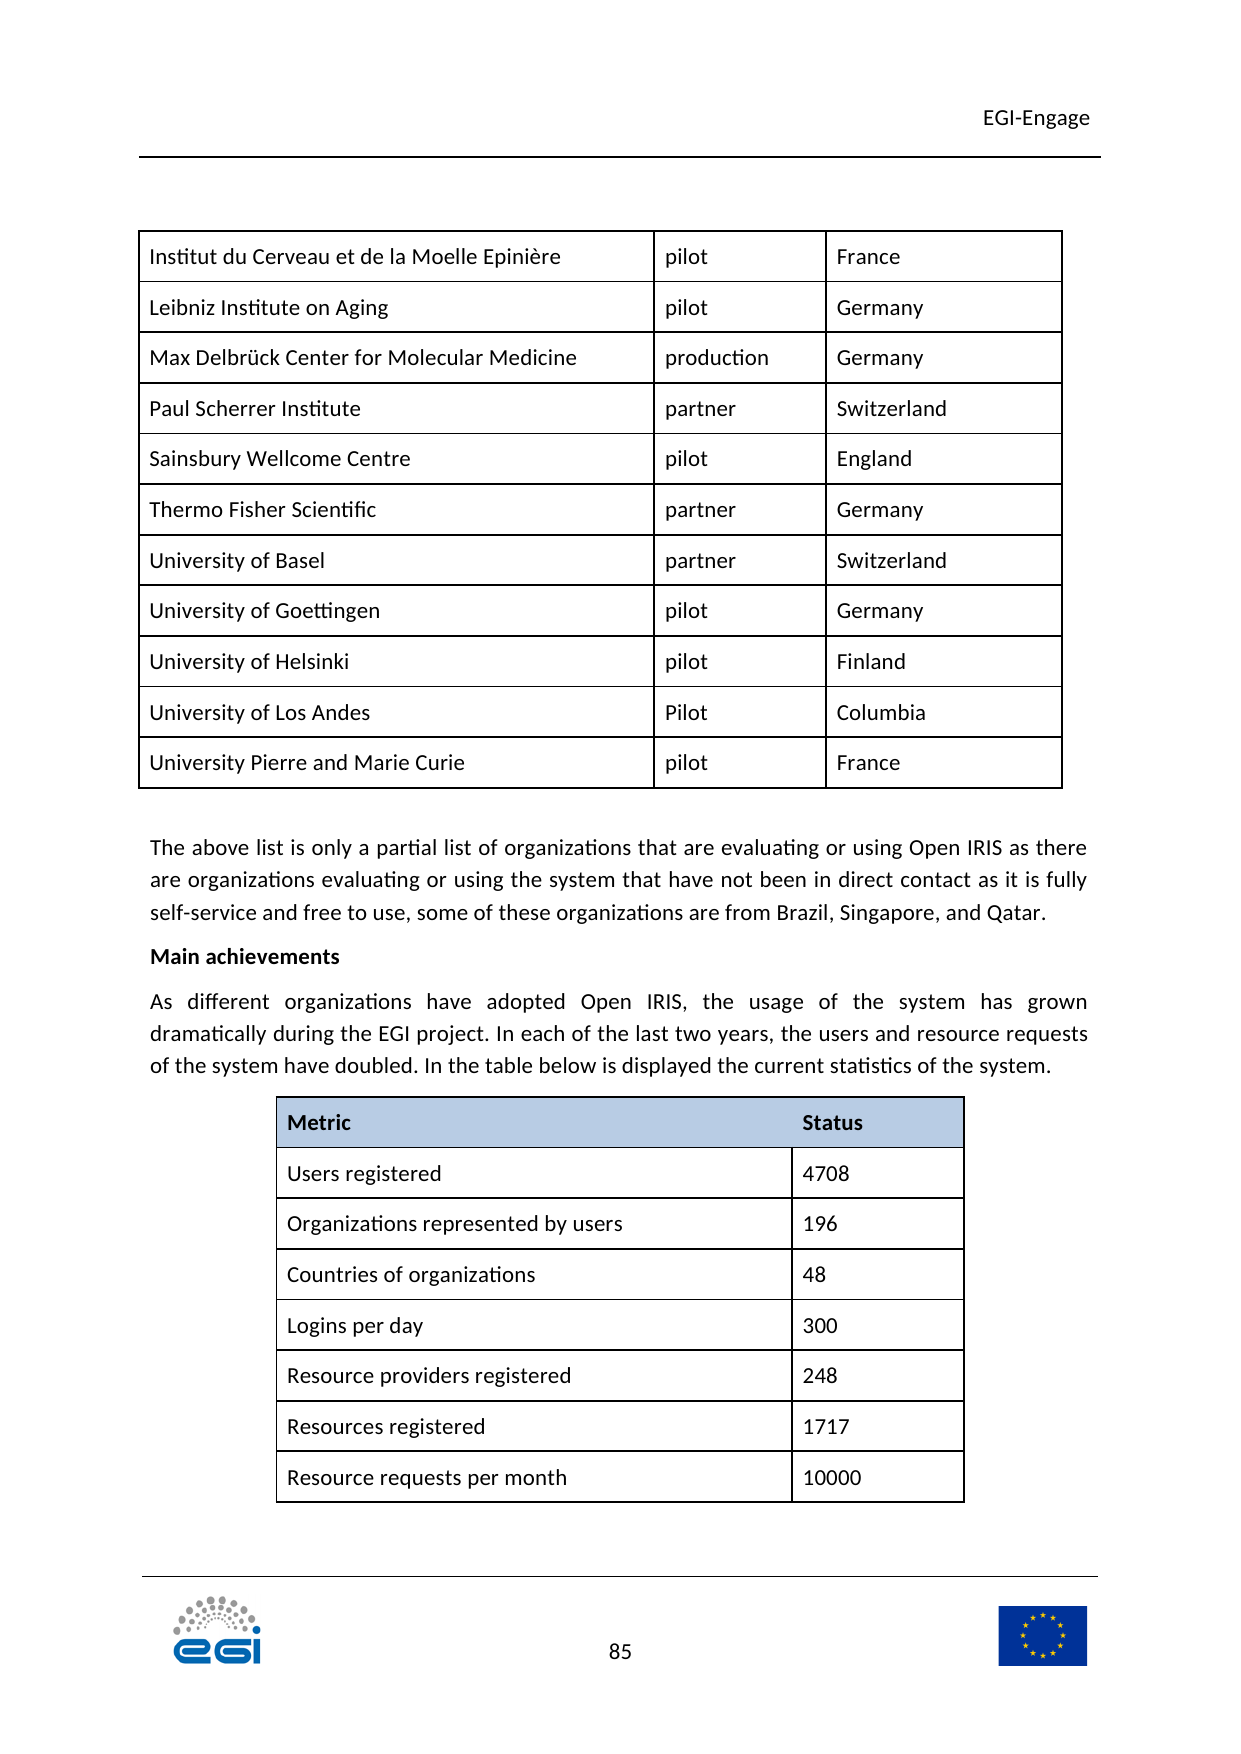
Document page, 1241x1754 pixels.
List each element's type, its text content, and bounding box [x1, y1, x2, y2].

table_cell Germany [827, 282, 1061, 331]
table_cell University of Goettingen [140, 586, 653, 635]
table_cell Logins per day [277, 1300, 791, 1349]
table_cell Germany [827, 333, 1061, 382]
table_cell University of Helsinki [140, 637, 653, 686]
table_cell 10000 [793, 1452, 963, 1501]
table_cell Users registered [277, 1148, 791, 1197]
text The above list is only a partial list of organizations that are evaluating or using Open IRIS as there are organizations evaluating or using the system that have not been in direct contact as it is fully self-service and free to use, some of these organizations are from Brazil, Singapore, and Qatar. [150, 833, 1090, 926]
table_cell pilot [655, 282, 825, 331]
table_cell 4708 [793, 1148, 963, 1197]
table_header Status [792, 1098, 963, 1147]
table_cell partner [655, 536, 825, 584]
table_cell 48 [793, 1250, 963, 1298]
text Main achievements [150, 942, 1090, 970]
table_cell Thermo Fisher Scientific [140, 485, 653, 534]
table_cell 1717 [793, 1402, 963, 1450]
picture [153, 1594, 279, 1666]
table_cell Resource providers registered [277, 1351, 791, 1400]
table_cell France [827, 738, 1061, 787]
table_cell pilot [655, 637, 825, 686]
table_cell Organizations represented by users [277, 1199, 791, 1248]
table_cell partner [655, 384, 825, 432]
table_cell University of Basel [140, 536, 653, 584]
text As different organizations have adopted Open IRIS, the usage of the system has grown dramatically during the EGI project. In each of the last two years, the users and resource requests of the system have doubled. In the table below is displayed the current statistics of the system. [150, 987, 1090, 1079]
table_cell partner [655, 485, 825, 534]
table_cell Institut du Cerveau et de la Moelle Epinière [140, 232, 653, 281]
table_cell Leibniz Institute on Aging [140, 282, 653, 331]
table_cell 248 [793, 1351, 963, 1400]
table_cell pilot [655, 738, 825, 787]
table_cell Pilot [655, 687, 825, 736]
table_cell Columbia [827, 687, 1061, 736]
table_cell University Pierre and Marie Curie [140, 738, 653, 787]
table_cell Max Delbrück Center for Molecular Medicine [140, 333, 653, 382]
picture [998, 1606, 1088, 1666]
table_cell Germany [827, 586, 1061, 635]
table_cell Resources registered [277, 1402, 791, 1450]
table_cell 300 [793, 1300, 963, 1349]
table_cell France [827, 232, 1061, 281]
table_cell pilot [655, 232, 825, 281]
table_cell 196 [793, 1199, 963, 1248]
table_cell University of Los Andes [140, 687, 653, 736]
table_cell Switzerland [827, 384, 1061, 432]
table_cell Germany [827, 485, 1061, 534]
table_cell Finland [827, 637, 1061, 686]
table_cell Countries of organizations [277, 1250, 791, 1298]
table_cell pilot [655, 434, 825, 483]
table_header Metric [277, 1098, 792, 1147]
table_cell England [827, 434, 1061, 483]
table_cell pilot [655, 586, 825, 635]
table_cell production [655, 333, 825, 382]
table_cell Switzerland [827, 536, 1061, 584]
table_cell Sainsbury Wellcome Centre [140, 434, 653, 483]
table_cell Paul Scherrer Institute [140, 384, 653, 432]
table_cell Resource requests per month [277, 1452, 791, 1501]
